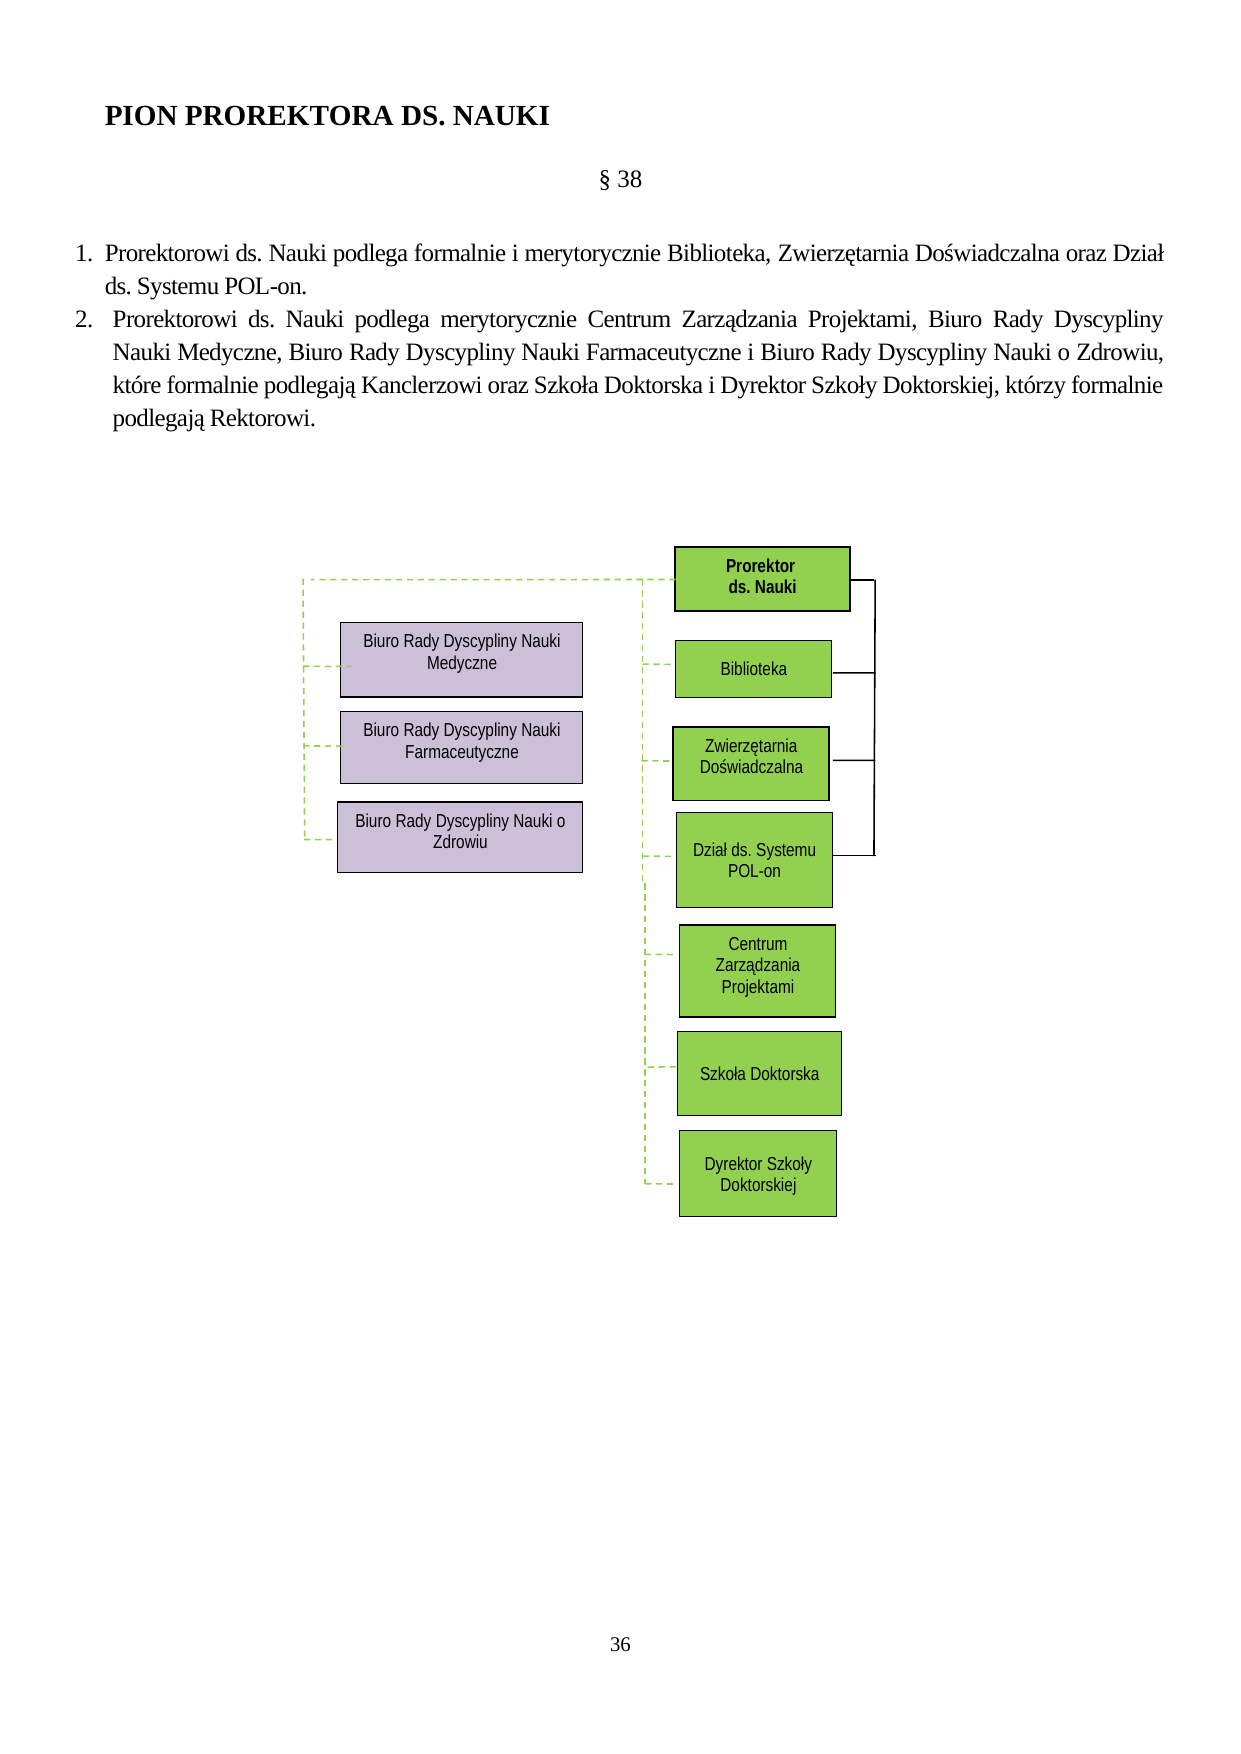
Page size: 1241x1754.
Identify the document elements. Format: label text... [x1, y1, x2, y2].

subtitle PION PROREKTORA DS. NAUKI [104, 98, 1165, 131]
list Prorektorowi ds. Nauki podlega merytorycznie Centrum Zarządzania Projektami, Biuro Rady Dyscypliny Nauki Medyczne, Biuro Rady Dyscypliny Nauki Farmaceutyczne i Biuro Rady Dyscypliny Nauki o Zdrowiu, które formalnie podlegają Kanclerzowi oraz Szkoła Doktorska i Dyrektor Szkoły Doktorskiej, którzy formalnie podlegają Rektorowi. [75, 304, 1164, 432]
text § 38 [75, 161, 1165, 194]
list Prorektorowi ds. Nauki podlega formalnie i merytorycznie Biblioteka, Zwierzętarnia Doświadczalna oraz Dział ds. Systemu POL-on. [75, 238, 1164, 300]
